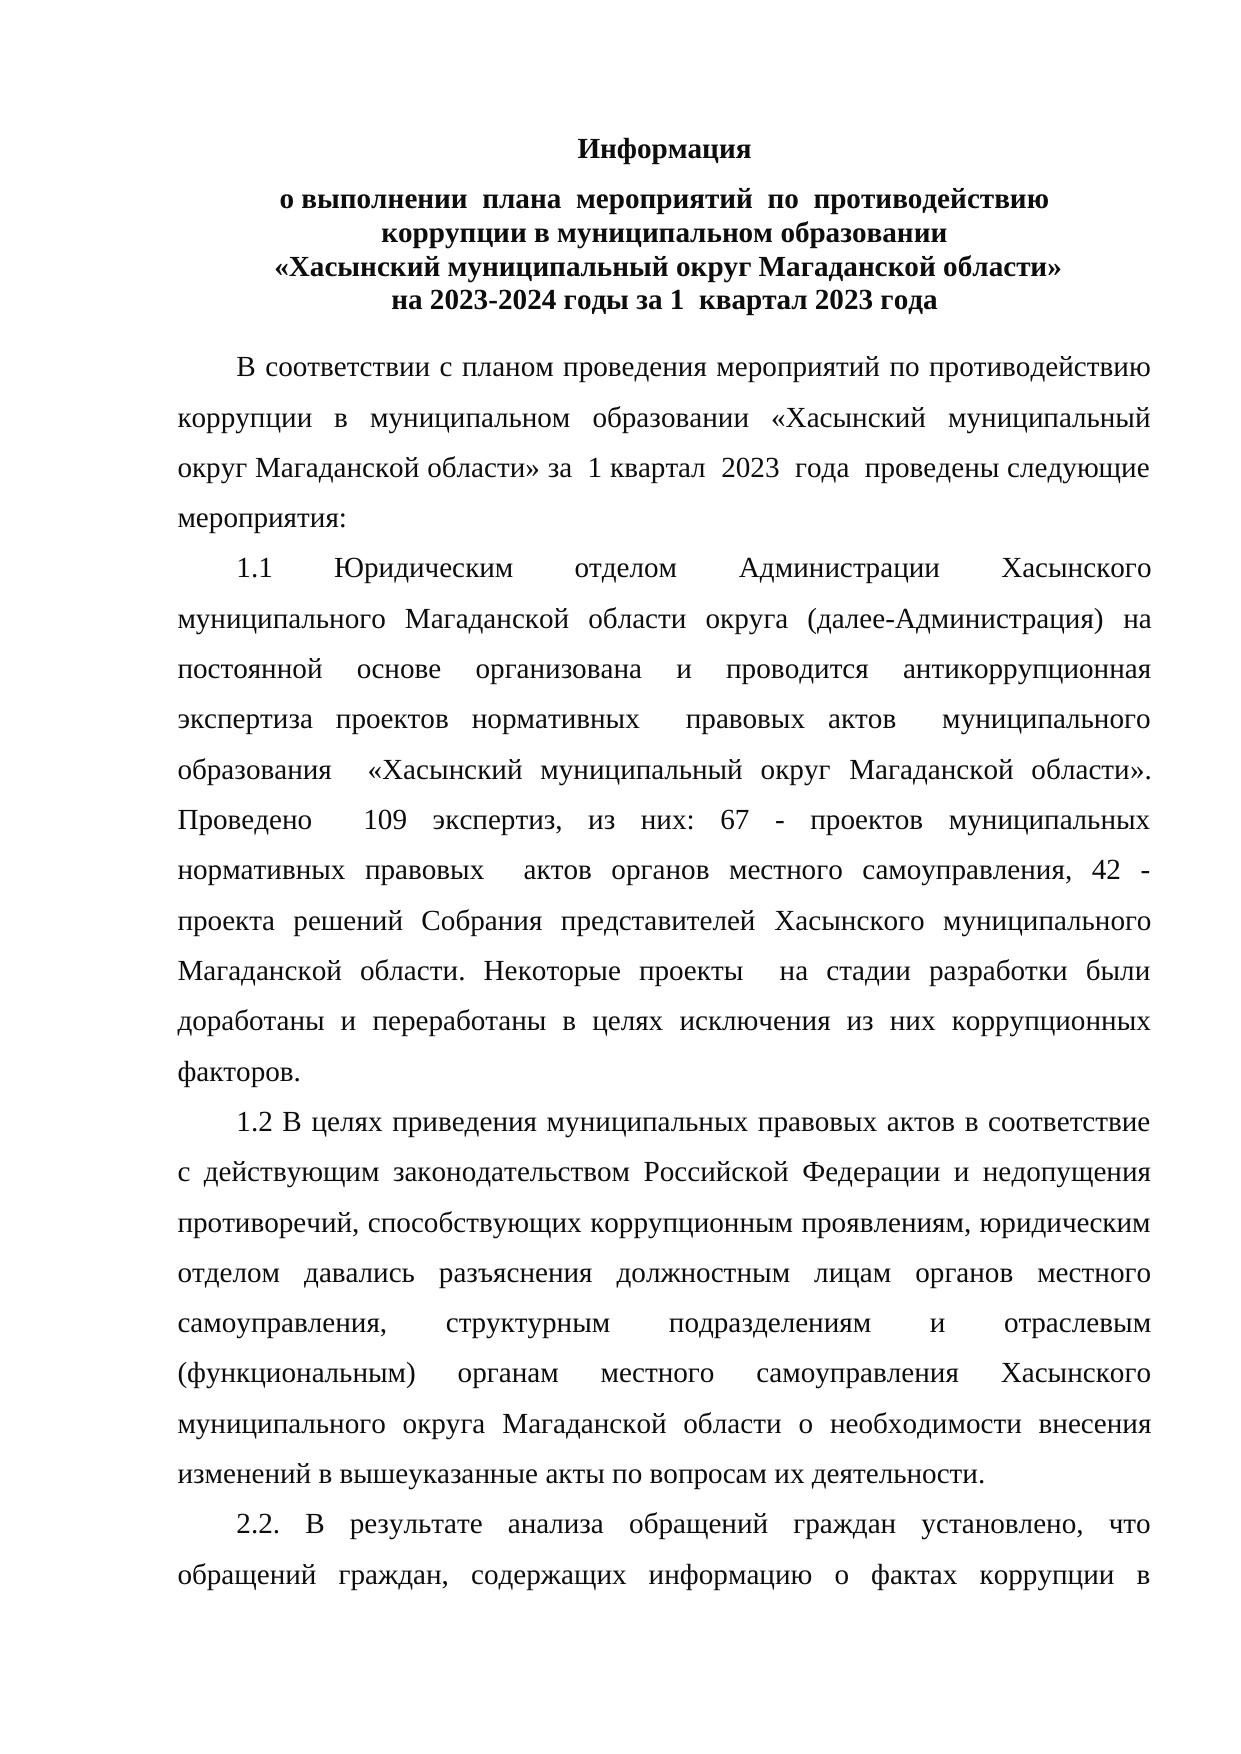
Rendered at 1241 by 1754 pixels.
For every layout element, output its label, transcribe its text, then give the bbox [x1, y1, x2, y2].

text 1.2 В целях приведения муниципальных правовых актов в соответствие с действующим законодательством Российской Федерации и недопущения противоречий, способствующих коррупционным проявлениям, юридическим отделом давались разъяснения должностным лицам органов местного самоуправления, структурным подразделениям и отраслевым (функциональным) органам местного самоуправления Хасынского муниципального округа Магаданской области о необходимости внесения изменений в вышеуказанные акты по вопросам их деятельности. [177, 1104, 1152, 1490]
text о выполнении плана мероприятий по противодействию [177, 182, 1152, 215]
text на 2023-2024 годы за 1 квартал 2023 года [177, 282, 1152, 316]
text 1.1 Юридическим отделом Администрации Хасынского муниципального Магаданской области округа (далее-Администрация) на постоянной основе организована и проводится антикоррупционная экспертиза проектов нормативных правовых актов муниципального образования «Хасынский муниципальный округ Магаданской области». Проведено 109 экспертиз, из них: 67 - проектов муниципальных нормативных правовых актов органов местного самоуправления, 42 - проекта решений Собрания представителей Хасынского муниципального Магаданской области. Некоторые проекты на стадии разработки были доработаны и переработаны в целях исключения из них коррупционных факторов. [177, 551, 1152, 1087]
text Информация [177, 131, 1152, 165]
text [177, 1507, 1152, 1590]
text «Хасынский муниципальный округ Магаданской области» [177, 249, 1152, 282]
text В соответствии с планом проведения мероприятий по противодействию коррупции в муниципальном образовании «Хасынский муниципальный округ Магаданской области» за 1 квартал 2023 года проведены следующие мероприятия: [177, 349, 1152, 534]
text коррупции в муниципальном образовании [177, 215, 1152, 249]
